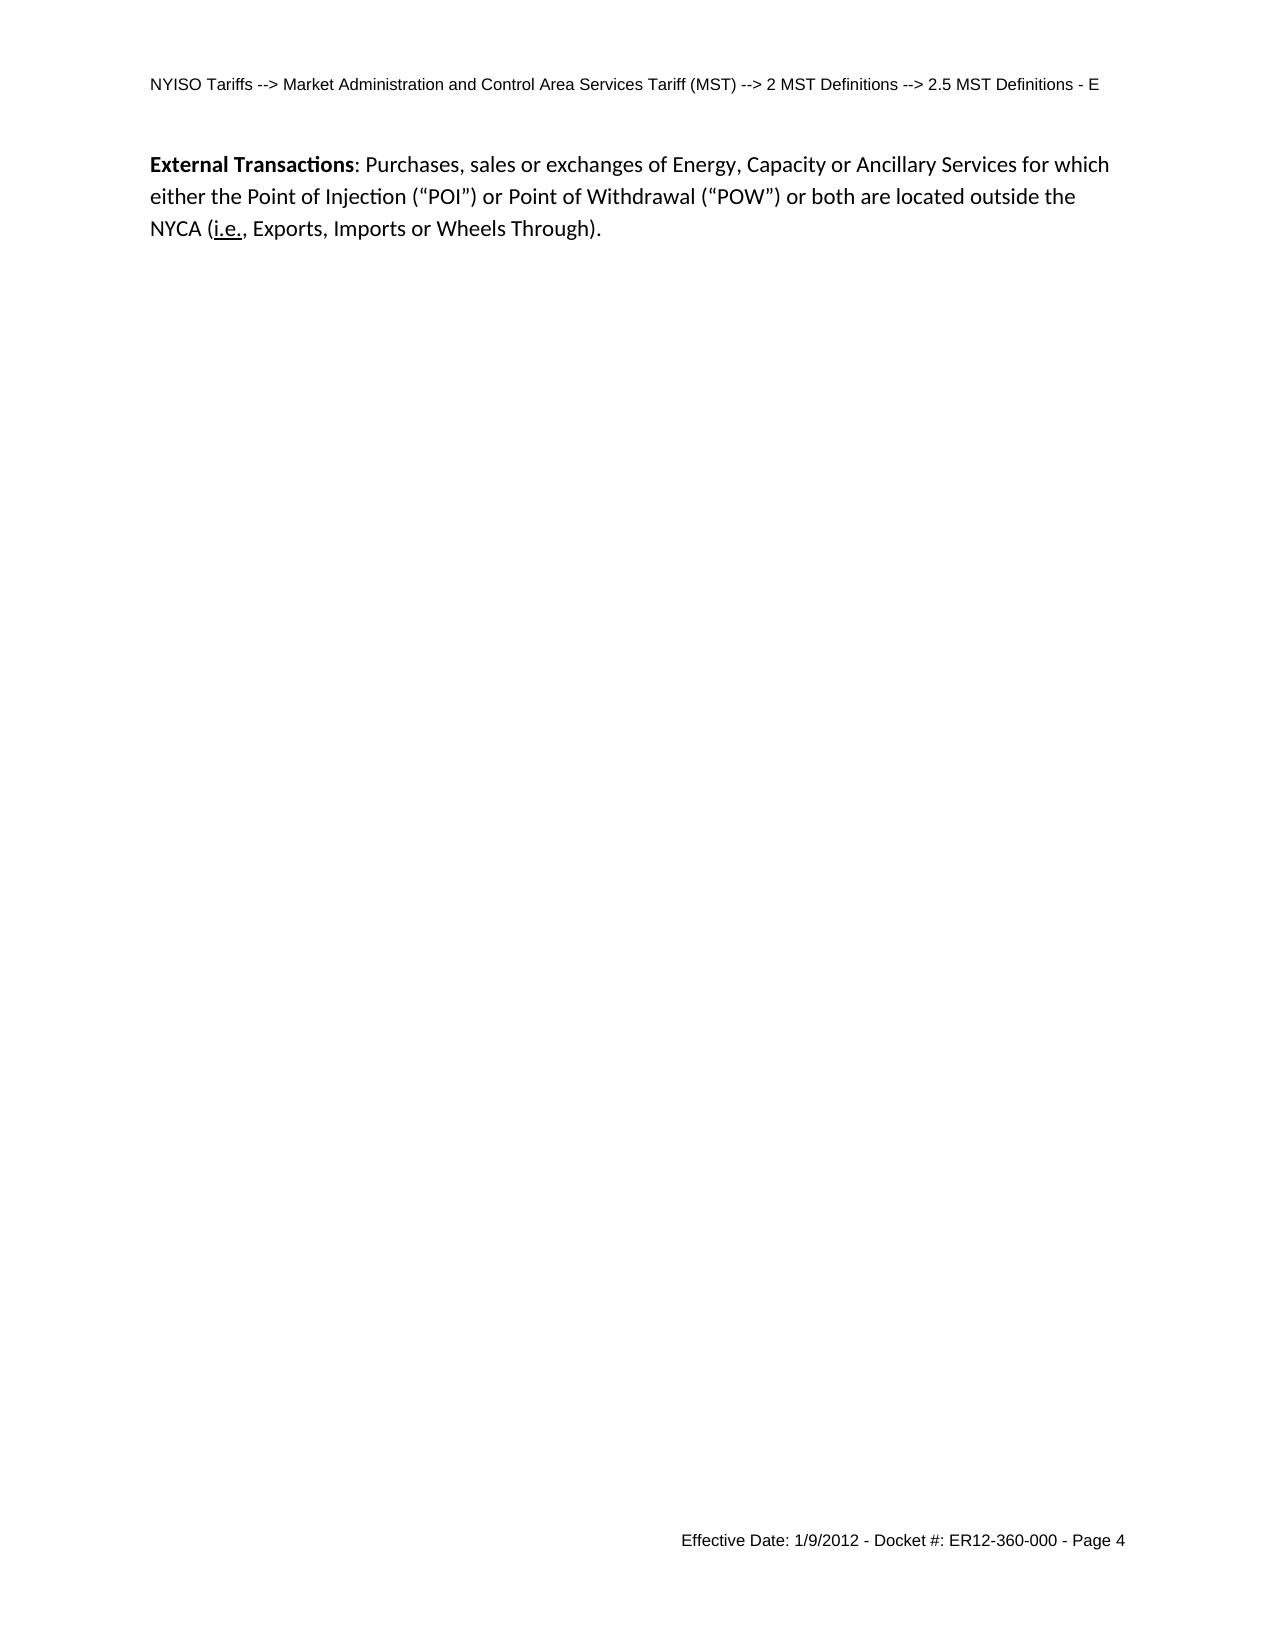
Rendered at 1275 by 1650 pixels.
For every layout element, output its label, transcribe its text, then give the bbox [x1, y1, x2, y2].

text External Transactions: Purchases, sales or exchanges of Energy, Capacity or Ancillary Services for which either the Point of Injection (“POI”) or Point of Withdrawal (“POW”) or both are located outside the NYCA (i.e., Exports, Imports or Wheels Through). [150, 150, 1125, 242]
